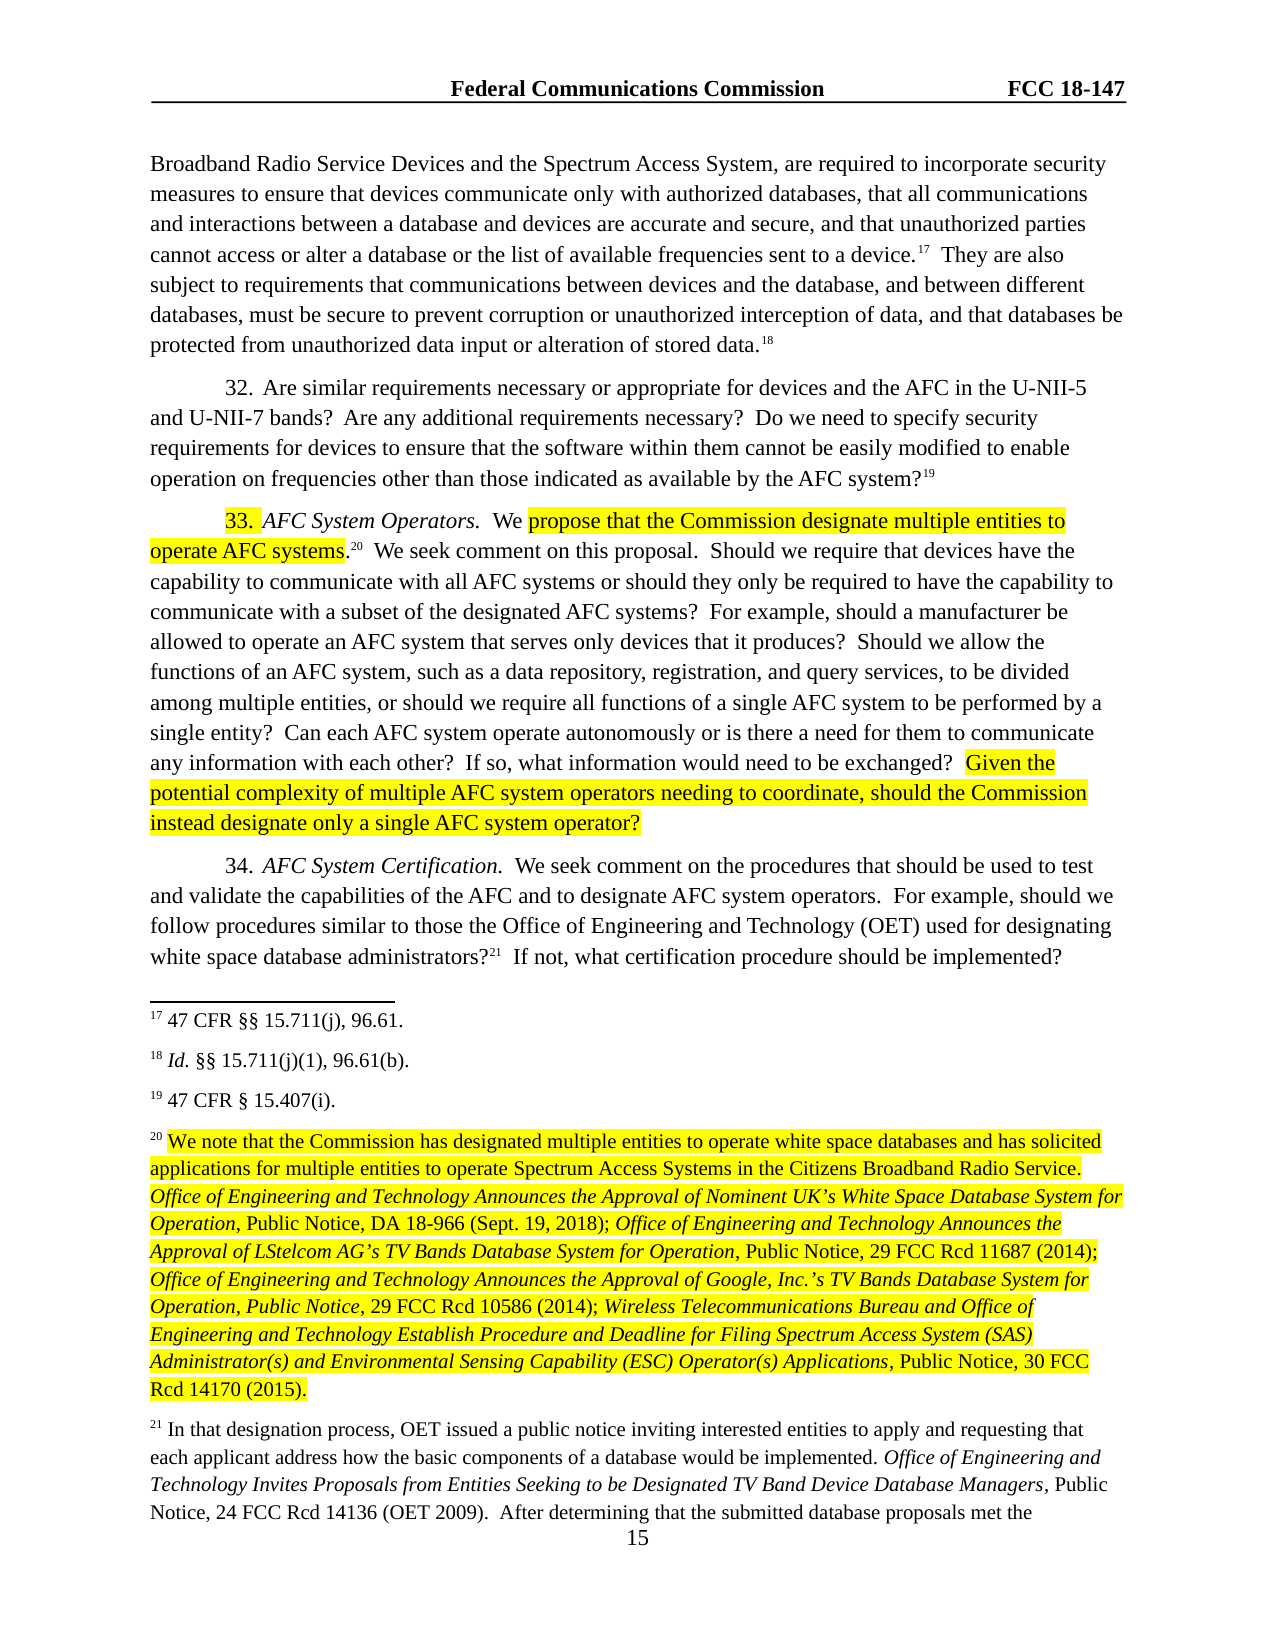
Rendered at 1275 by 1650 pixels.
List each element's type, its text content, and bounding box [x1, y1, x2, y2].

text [150, 150, 1125, 358]
text AFC System Operators. We propose that the Commission designate multiple entities to operate AFC systems. We seek comment on this proposal. Should we require that devices have the capability to communicate with all AFC systems or should they only be required to have the capability to communicate with a subset of the designated AFC systems? For example, should a manufacturer be allowed to operate an AFC system that serves only devices that it produces? Should we allow the functions of an AFC system, such as a data repository, registration, and query services, to be divided among multiple entities, or should we require all functions of a single AFC system to be performed by a single entity? Can each AFC system operate autonomously or is there a need for them to communicate any information with each other? If so, what information would need to be exchanged? Given the potential complexity of multiple AFC system operators needing to coordinate, should the Commission instead designate only a single AFC system operator? [150, 507, 1125, 836]
text Are similar requirements necessary or appropriate for devices and the AFC in the U-NII-5 and U-NII-7 bands? Are any additional requirements necessary? Do we need to specify security requirements for devices to ensure that the software within them cannot be easily modified to enable operation on frequencies other than those indicated as available by the AFC system? [150, 374, 1125, 491]
text AFC System Certification. We seek comment on the procedures that should be used to test and validate the capabilities of the AFC and to designate AFC system operators. For example, should we follow procedures similar to those the Office of Engineering and Technology (OET) used for designating white space database administrators? If not, what certification procedure should be implemented? Additionally, we note that parties have suggested that a multi-stakeholder group could administer AFC system requirements and standards through interaction with AFC system operators. We seek comment on this suggestion, and on the appropriate mechanism for ensuring Commission oversight of such a multi-stakeholder group. [150, 852, 1125, 969]
